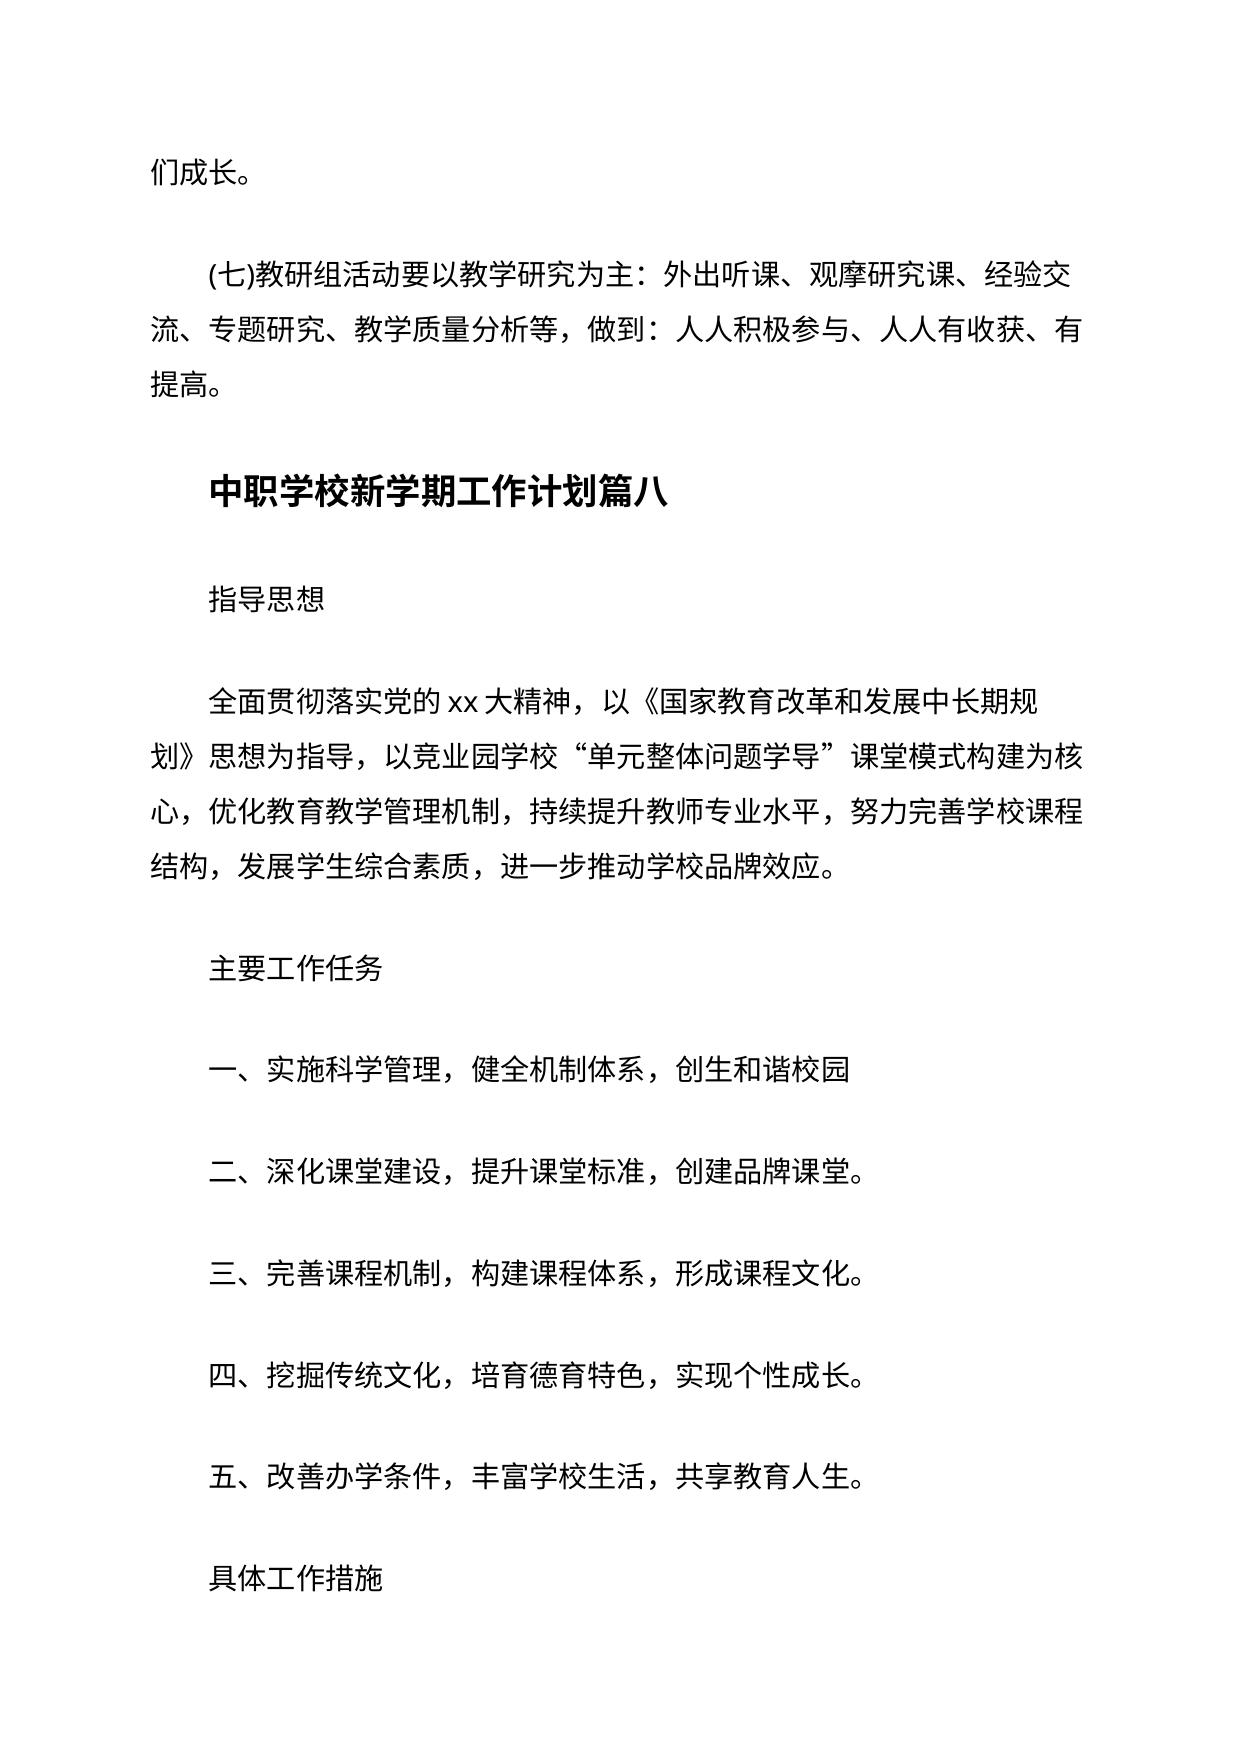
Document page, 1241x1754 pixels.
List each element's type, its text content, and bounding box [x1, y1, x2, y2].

text 四、挖掘传统文化，培育德育特色，实现个性成长。 [150, 1352, 1090, 1394]
text (七)教研组活动要以教学研究为主：外出听课、观摩研究课、经验交流、专题研究、教学质量分析等，做到：人人积极参与、人人有收获、有提高。 [150, 252, 1090, 404]
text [150, 150, 1090, 192]
text 五、改善办学条件，丰富学校生活，共享教育人生。 [150, 1454, 1090, 1496]
text 全面贯彻落实党的xx大精神，以《国家教育改革和发展中长期规划》思想为指导，以竞业园学校“单元整体问题学导”课堂模式构建为核心，优化教育教学管理机制，持续提升教师专业水平，努力完善学校课程结构，发展学生综合素质，进一步推动学校品牌效应。 [150, 679, 1090, 886]
text 二、深化课堂建设，提升课堂标准，创建品牌课堂。 [150, 1149, 1090, 1191]
text 主要工作任务 [150, 945, 1090, 987]
text 三、完善课程机制，构建课程体系，形成课程文化。 [150, 1251, 1090, 1293]
text 具体工作措施 [150, 1556, 1090, 1598]
text 中职学校新学期工作计划篇八 [150, 463, 1090, 515]
text 指导思想 [150, 577, 1090, 619]
text 一、实施科学管理，健全机制体系，创生和谐校园 [150, 1047, 1090, 1089]
